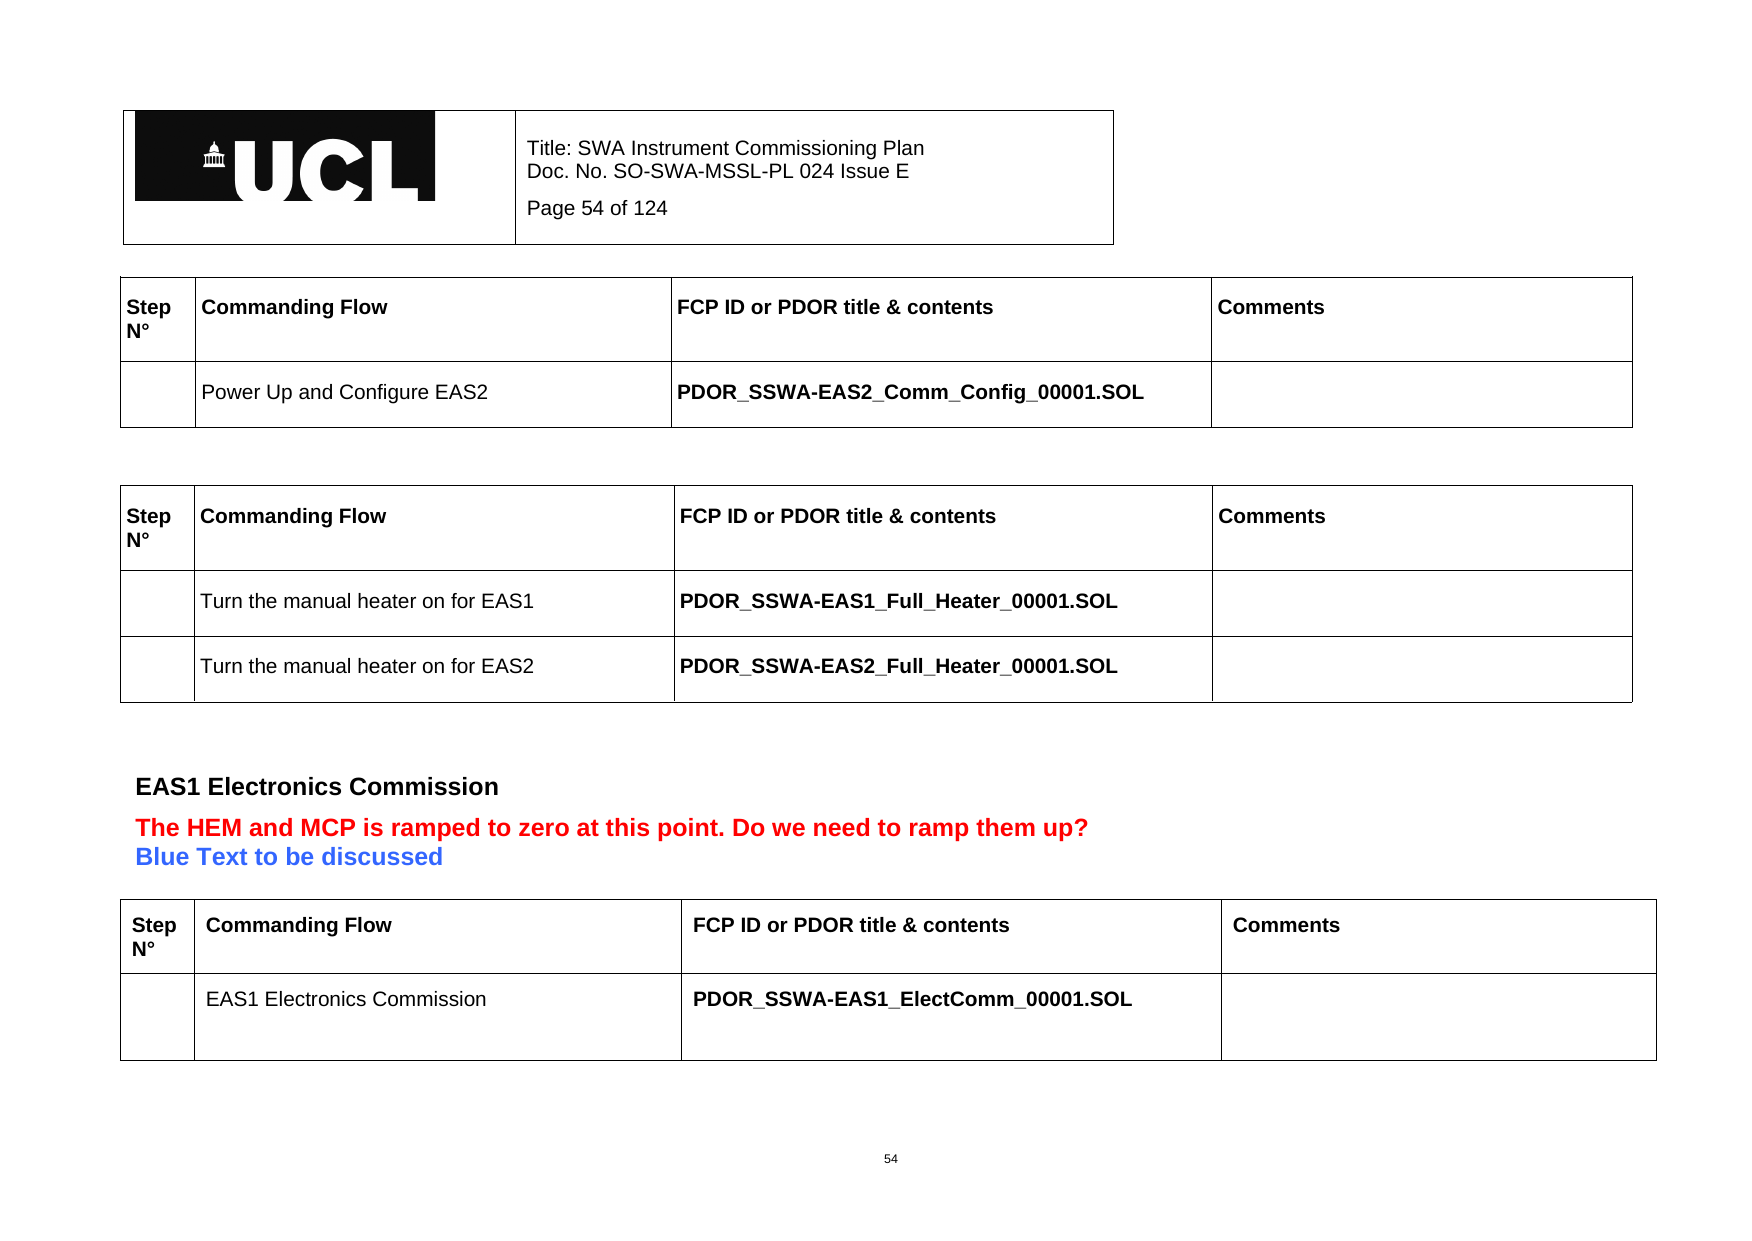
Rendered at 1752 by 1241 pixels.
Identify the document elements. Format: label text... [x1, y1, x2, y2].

text The HEM and MCP is ramped to zero at this point. Do we need to ramp them up? [135, 813, 1647, 842]
table_cell [1222, 974, 1656, 1060]
subtitle EAS1 Electronics Commission [135, 772, 1647, 801]
table_cell [1212, 362, 1632, 427]
text Blue Text to be discussed [135, 842, 1647, 871]
table_header Commanding Flow [195, 900, 681, 973]
table_cell PDOR_SSWA-EAS2_Comm_Config_00001.SOL [672, 362, 1211, 427]
table_header Step N° [121, 900, 194, 973]
table_cell [1213, 637, 1632, 701]
table_cell Turn the manual heater on for EAS1 [195, 571, 674, 636]
table_header Commanding Flow [196, 278, 671, 361]
table_header Comments [1213, 486, 1632, 570]
table_header Step N° [121, 486, 194, 570]
table_header FCP ID or PDOR title & contents [672, 278, 1211, 361]
table_cell PDOR_SSWA-EAS2_Full_Heater_00001.SOL [675, 637, 1212, 701]
table_header Comments [1212, 278, 1632, 361]
table_header FCP ID or PDOR title & contents [675, 486, 1212, 570]
table_header Step N° [121, 278, 195, 361]
table_cell Power Up and Configure EAS2 [196, 362, 671, 427]
picture [135, 111, 436, 201]
table_cell PDOR_SSWA-EAS1_Full_Heater_00001.SOL [675, 571, 1212, 636]
table_cell [121, 571, 194, 636]
table_cell [121, 362, 195, 427]
table_header Comments [1222, 900, 1656, 973]
table_cell [121, 974, 194, 1060]
table_cell Turn the manual heater on for EAS2 [195, 637, 674, 701]
table_header Commanding Flow [195, 486, 674, 570]
table_cell [1213, 571, 1632, 636]
table_header FCP ID or PDOR title & contents [682, 900, 1221, 973]
table_cell [121, 637, 194, 701]
